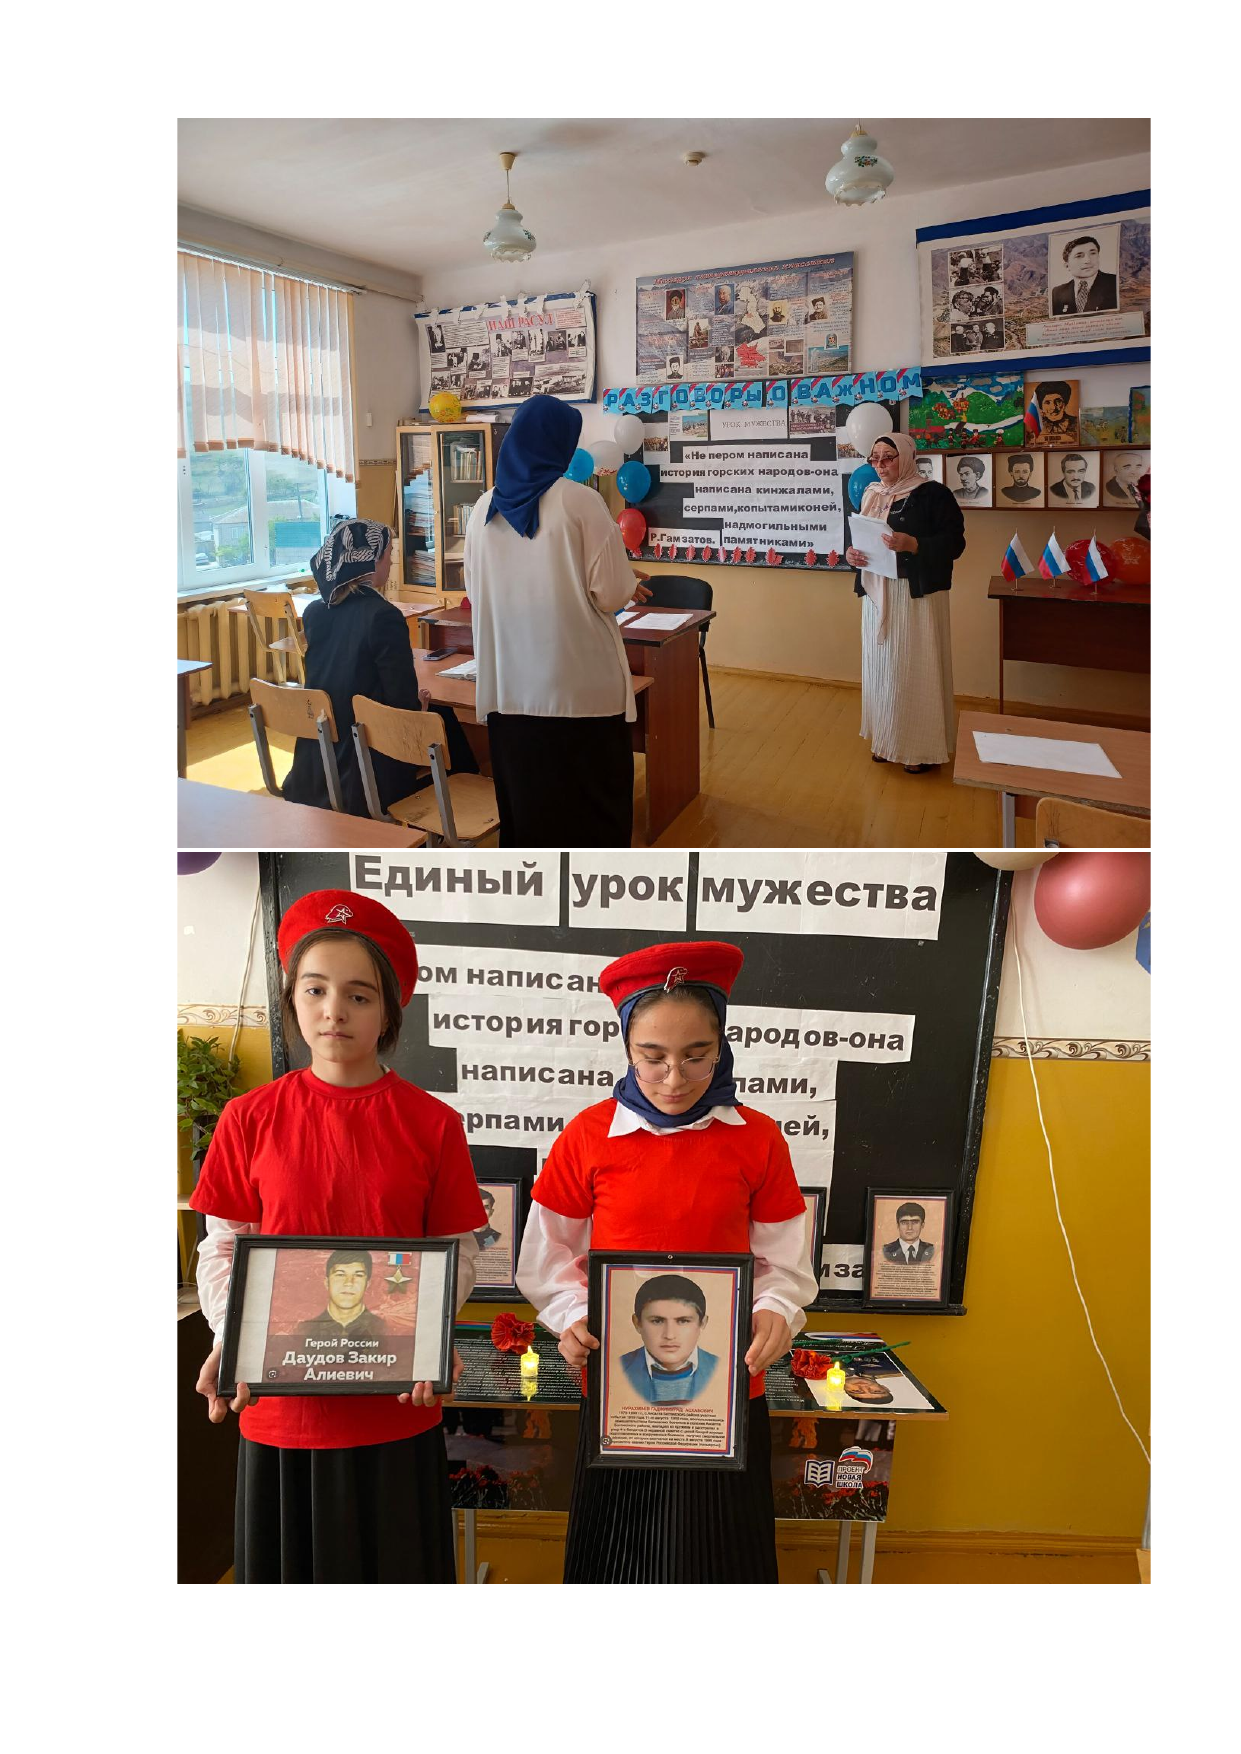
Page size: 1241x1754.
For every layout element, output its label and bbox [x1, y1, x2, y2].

picture [177, 852, 1151, 1584]
picture [177, 118, 1151, 848]
